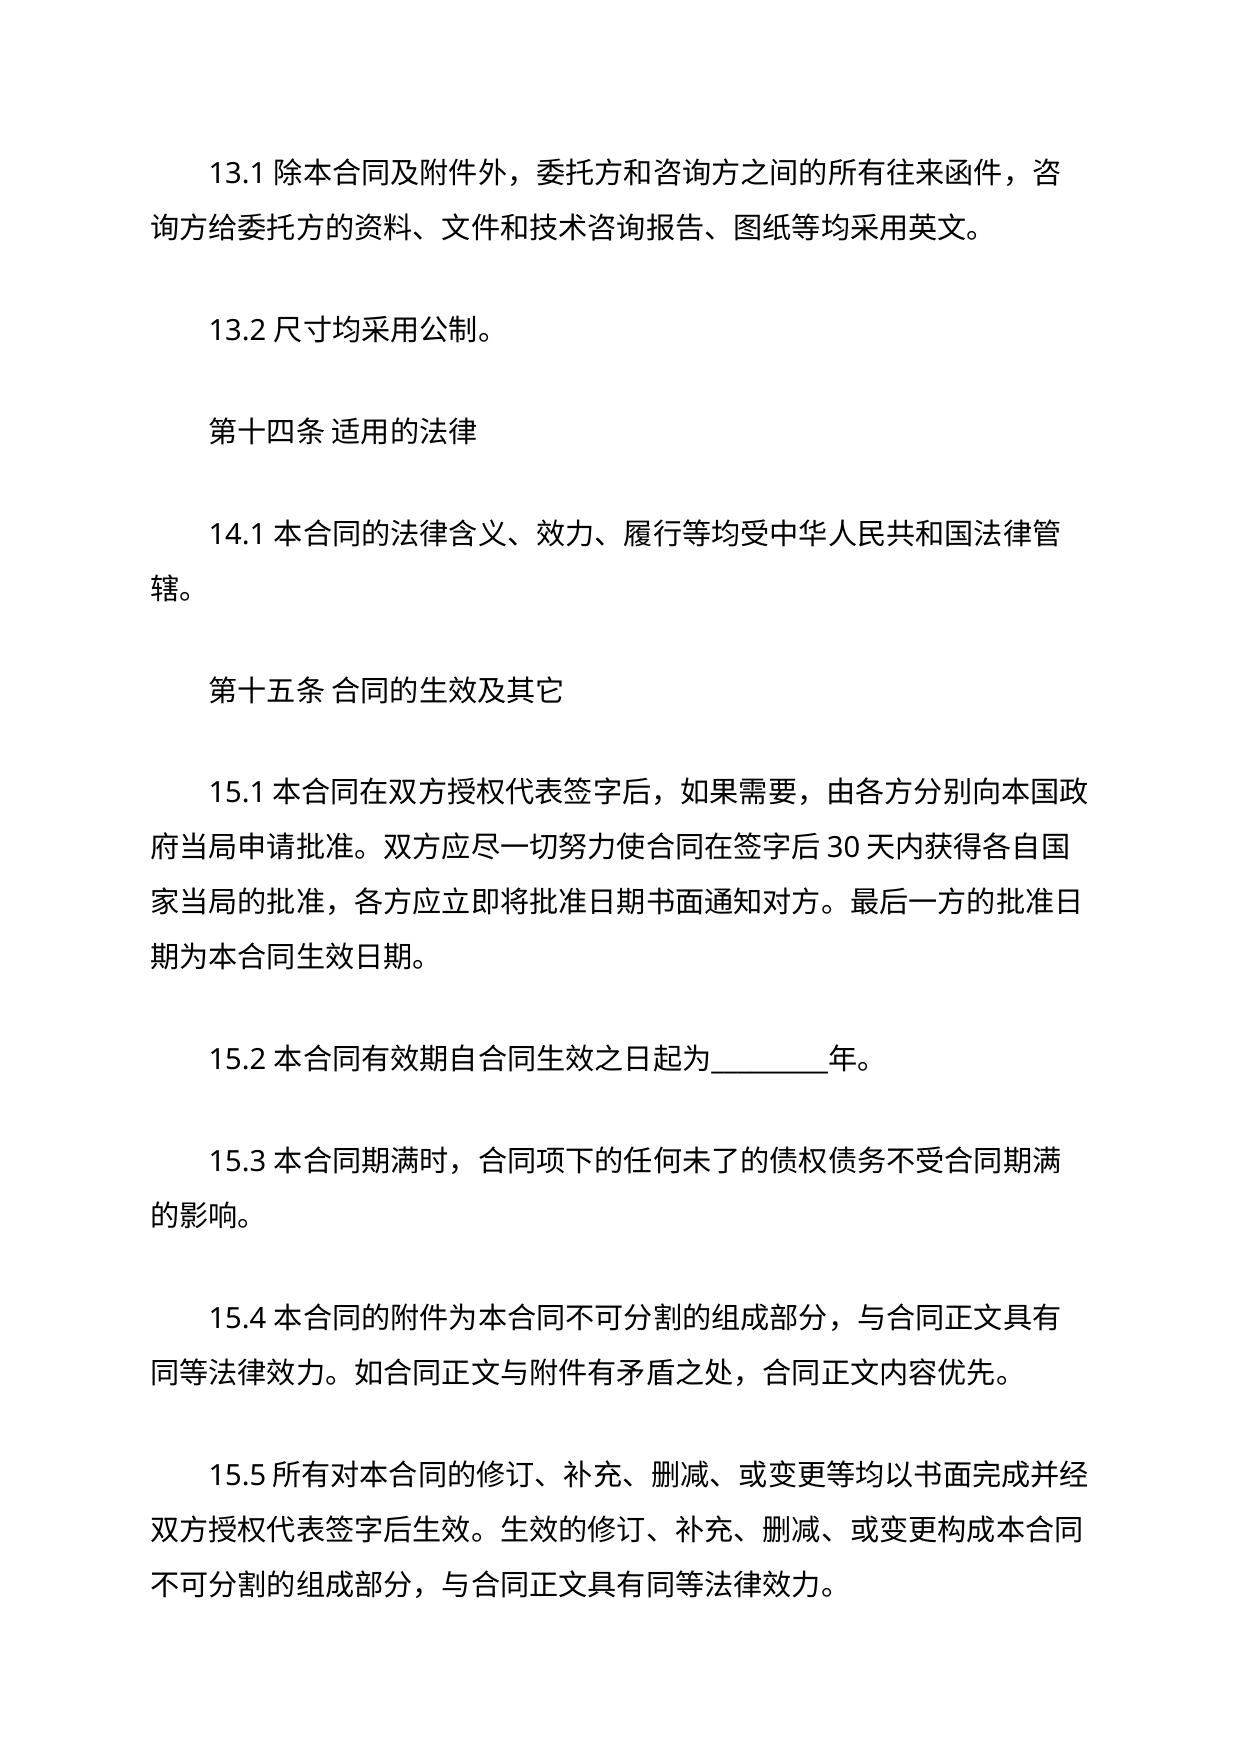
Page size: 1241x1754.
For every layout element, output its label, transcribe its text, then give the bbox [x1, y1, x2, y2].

text 13.1 除本合同及附件外，委托方和咨询方之间的所有往来函件，咨询方给委托方的资料、文件和技术咨询报告、图纸等均采用英文。 [150, 150, 1090, 247]
text 15.3 本合同期满时，合同项下的任何未了的债权债务不受合同期满的影响。 [150, 1138, 1090, 1235]
text 15.2 本合同有效期自合同生效之日起为_________年。 [150, 1036, 1090, 1078]
text 15.1本合同在双方授权代表签字后，如果需要，由各方分别向本国政府当局申请批准。双方应尽一切努力使合同在签字后30天内获得各自国家当局的批准，各方应立即将批准日期书面通知对方。最后一方的批准日期为本合同生效日期。 [150, 769, 1090, 976]
text 第十五条 合同的生效及其它 [150, 667, 1090, 709]
text 第十四条 适用的法律 [150, 409, 1090, 451]
text 15.4 本合同的附件为本合同不可分割的组成部分，与合同正文具有同等法律效力。如合同正文与附件有矛盾之处，合同正文内容优先。 [150, 1294, 1090, 1392]
text 15.5所有对本合同的修订、补充、删减、或变更等均以书面完成并经双方授权代表签字后生效。生效的修订、补充、删减、或变更构成本合同不可分割的组成部分，与合同正文具有同等法律效力。 [150, 1451, 1090, 1603]
text 13.2 尺寸均采用公制。 [150, 307, 1090, 349]
text 14.1 本合同的法律含义、效力、履行等均受中华人民共和国法律管辖。 [150, 511, 1090, 608]
